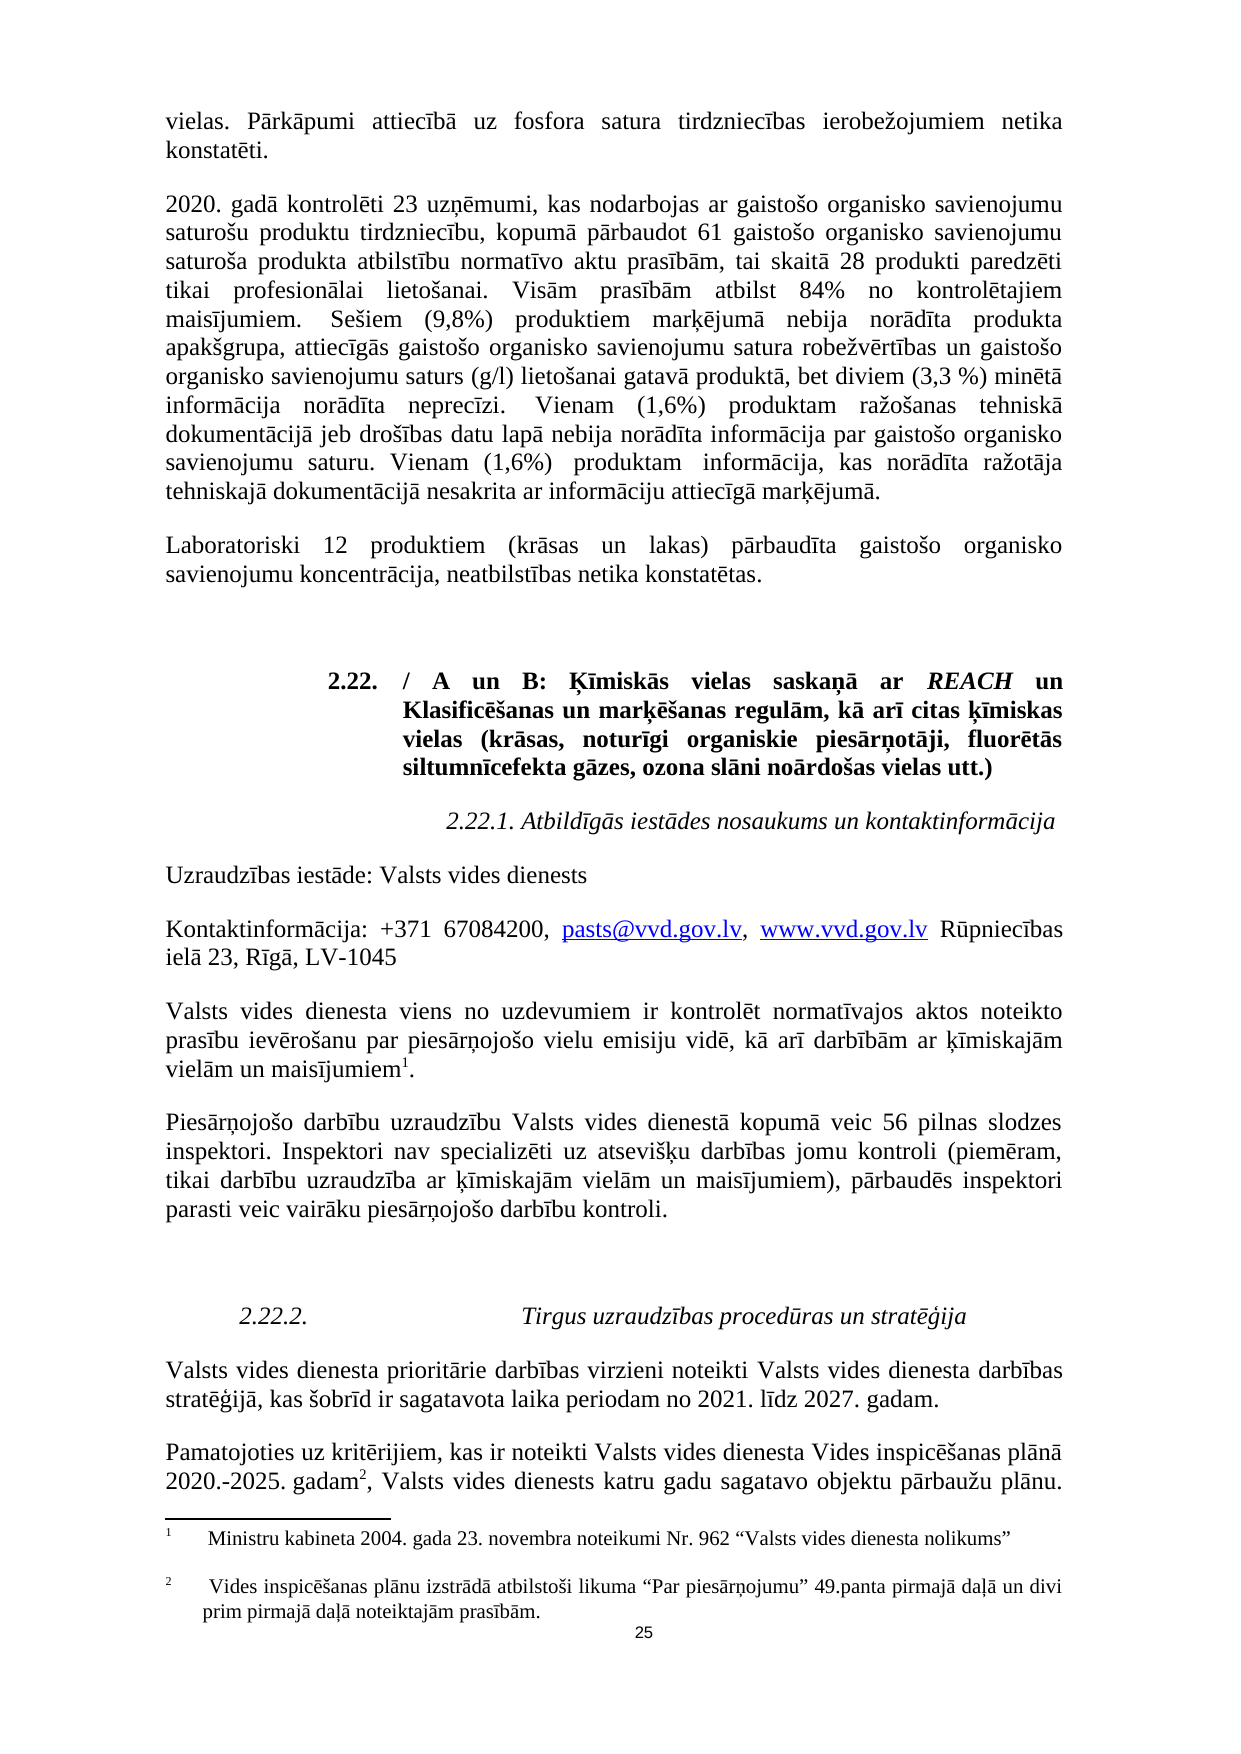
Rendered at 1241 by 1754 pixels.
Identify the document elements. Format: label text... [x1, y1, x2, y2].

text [165, 106, 1063, 164]
list Atbildīgās iestādes nosaukums un kontaktinformācija [446, 806, 1063, 835]
subtitle / A un B: Ķīmiskās vielas saskaņā ar REACH un Klasificēšanas un marķēšanas regulām, kā arī citas ķīmiskas vielas (krāsas, noturīgi organiskie piesārņotāji, fluorētās siltumnīcefekta gāzes, ozona slāni noārdošas vielas utt.) [328, 666, 1063, 781]
text Kontaktinformācija: +371 67084200, pasts@vvd.gov.lv, www.vvd.gov.lv Rūpniecības ielā 23, Rīgā, LV-1045 [165, 914, 1063, 971]
text Laboratoriski 12 produktiem (krāsas un lakas) pārbaudīta gaistošo organisko savienojumu koncentrācija, neatbilstības netika konstatētas. [165, 530, 1063, 587]
text Valsts vides dienesta viens no uzdevumiem ir kontrolēt normatīvajos aktos noteikto prasību ievērošanu par piesārņojošo vielu emisiju vidē, kā arī darbībām ar ķīmiskajām vielām un maisījumiem. [165, 996, 1063, 1082]
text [165, 1437, 1063, 1495]
text 2020. gadā kontrolēti 23 uzņēmumi, kas nodarbojas ar gaistošo organisko savienojumu saturošu produktu tirdzniecību, kopumā pārbaudot 61 gaistošo organisko savienojumu saturoša produkta atbilstību normatīvo aktu prasībām, tai skaitā 28 produkti paredzēti tikai profesionālai lietošanai. Visām prasībām atbilst 84% no kontrolētajiem maisījumiem. Sešiem (9,8%) produktiem marķējumā nebija norādīta produkta apakšgrupa, attiecīgās gaistošo organisko savienojumu satura robežvērtības un gaistošo organisko savienojumu saturs (g/l) lietošanai gatavā produktā, bet diviem (3,3 %) minētā informācija norādīta neprecīzi. Vienam (1,6%) produktam ražošanas tehniskā dokumentācijā jeb drošības datu lapā nebija norādīta informācija par gaistošo organisko savienojumu saturu. Vienam (1,6%) produktam informācija, kas norādīta ražotāja tehniskajā dokumentācijā nesakrita ar informāciju attiecīgā marķējumā. [165, 189, 1063, 505]
list Tirgus uzraudzības procedūras un stratēģija [239, 1301, 1063, 1330]
text Uzraudzības iestāde: Valsts vides dienests [165, 860, 1063, 889]
text Piesārņojošo darbību uzraudzību Valsts vides dienestā kopumā veic 56 pilnas slodzes inspektori. Inspektori nav specializēti uz atsevišķu darbības jomu kontroli (piemēram, tikai darbību uzraudzība ar ķīmiskajām vielām un maisījumiem), pārbaudēs inspektori parasti veic vairāku piesārņojošo darbību kontroli. [165, 1107, 1063, 1222]
text Valsts vides dienesta prioritārie darbības virzieni noteikti Valsts vides dienesta darbības stratēģijā, kas šobrīd ir sagatavota laika periodam no 2021. līdz 2027. gadam. [165, 1355, 1063, 1412]
